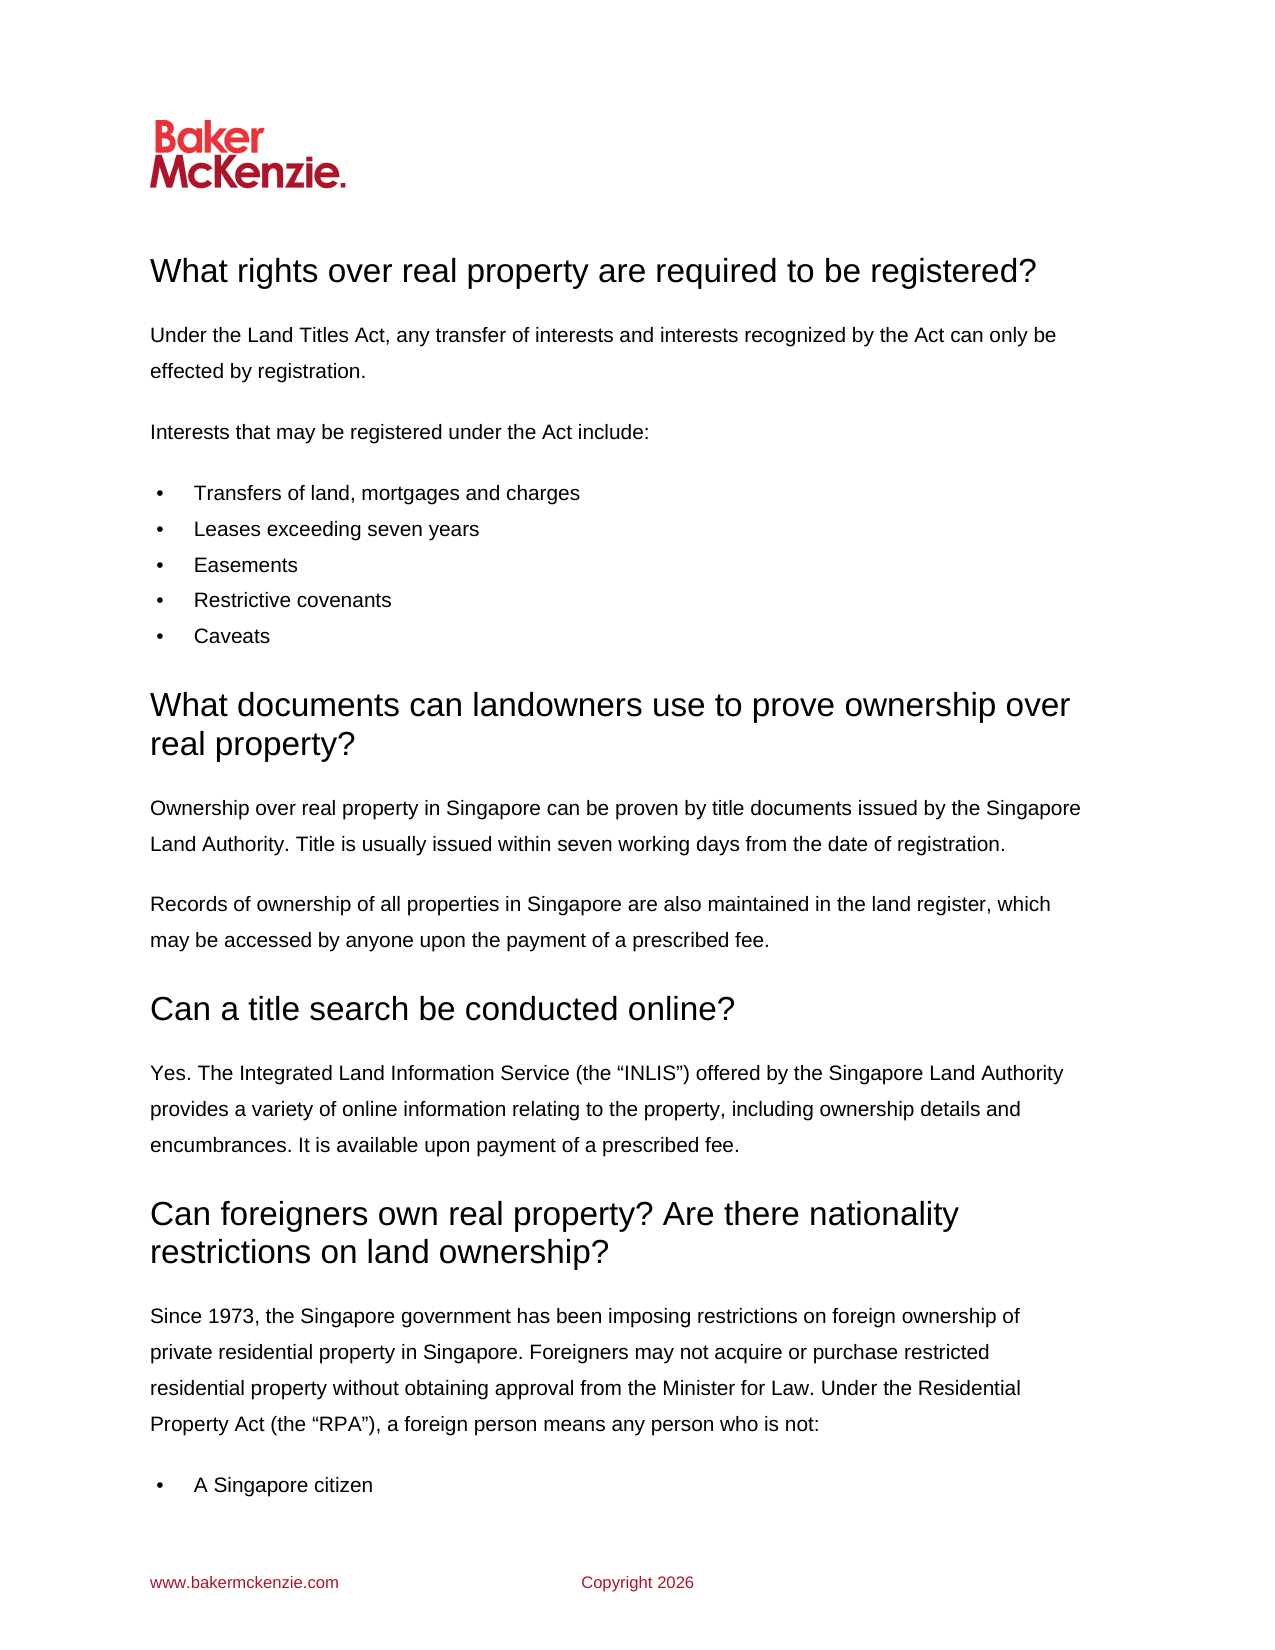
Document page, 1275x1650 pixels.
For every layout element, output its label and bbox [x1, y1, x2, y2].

picture [150, 120, 346, 189]
